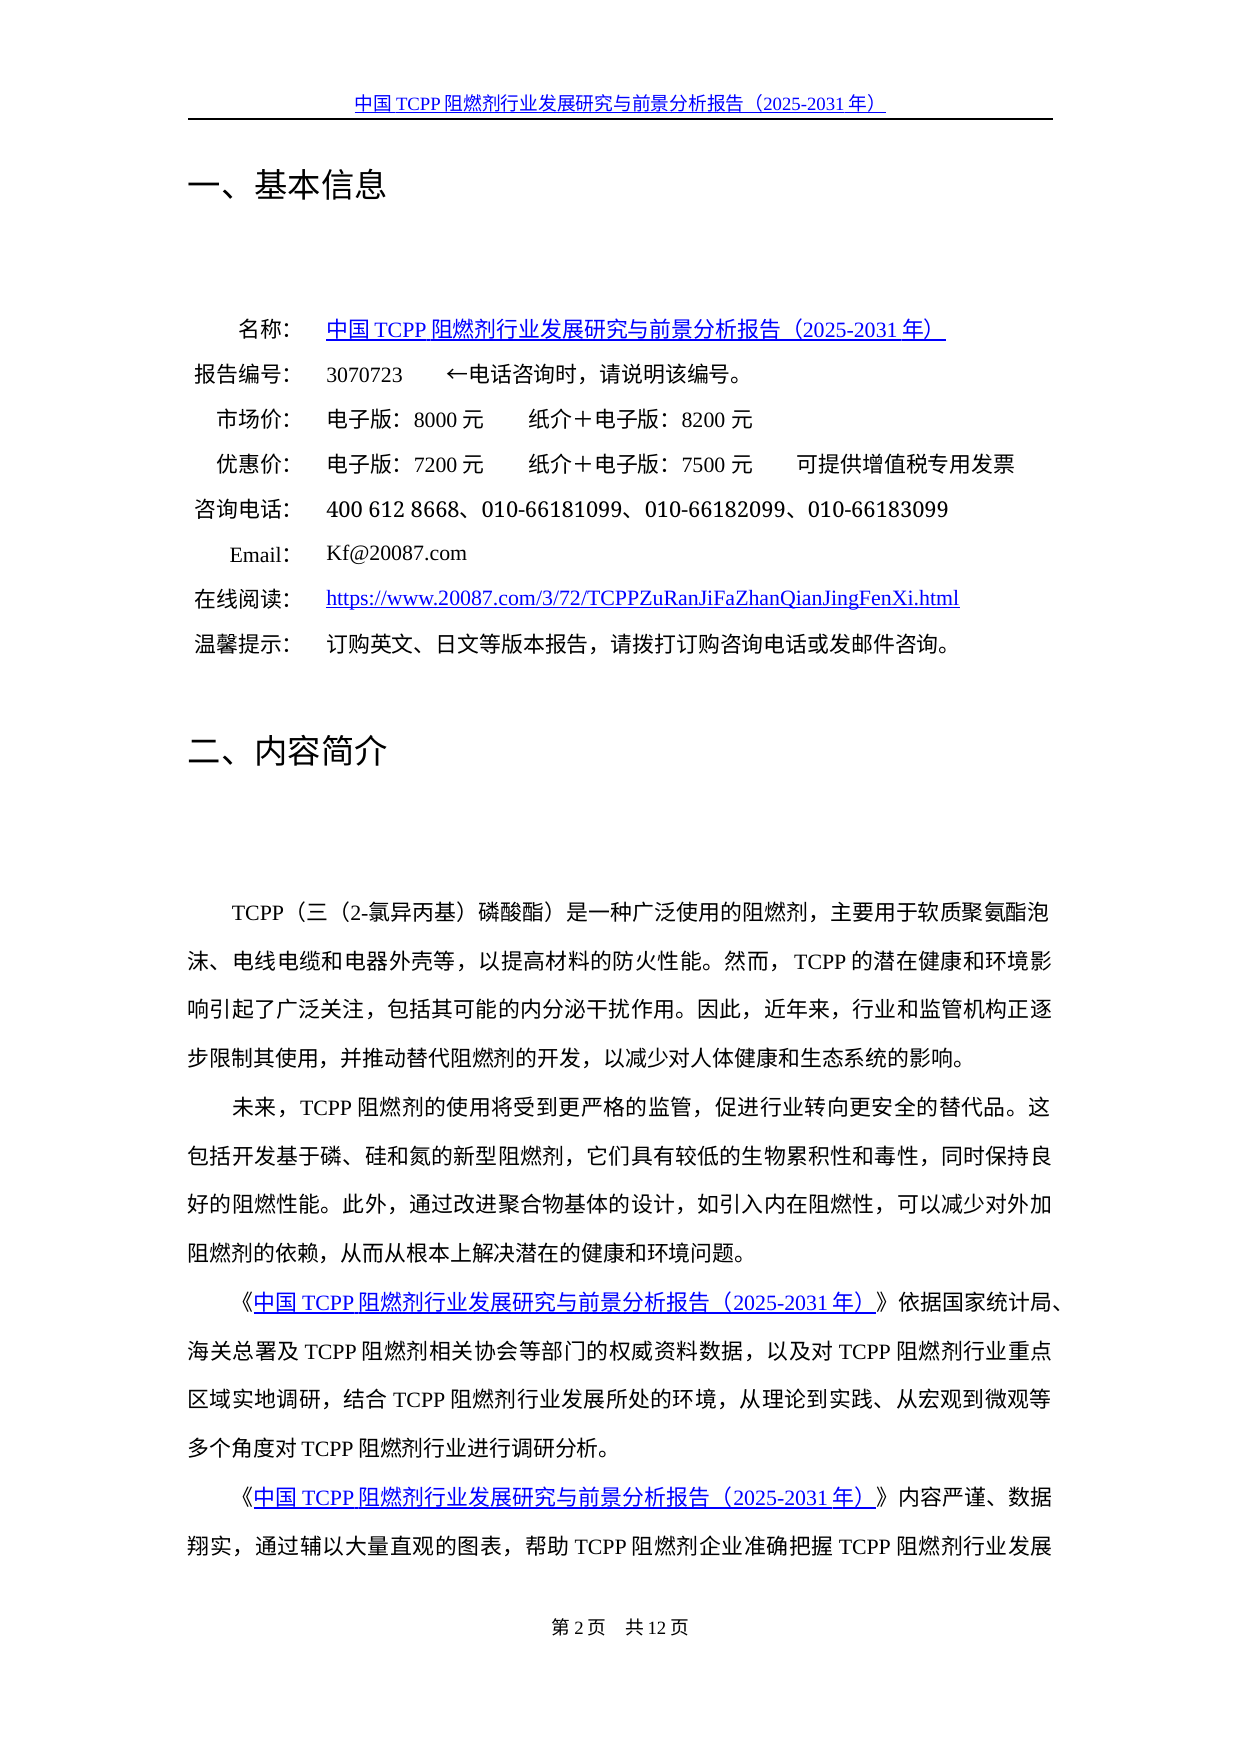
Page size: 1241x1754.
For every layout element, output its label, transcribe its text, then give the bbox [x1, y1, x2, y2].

table_cell 在线阅读： [167, 582, 315, 627]
table_header 中国TCPP阻燃剂行业发展研究与前景分析报告（2025-2031年） [315, 312, 1073, 357]
table_cell 市场价： [167, 402, 315, 447]
title 二、内容简介 [187, 717, 1053, 782]
table_cell 报告编号： [167, 357, 315, 402]
table_cell 电子版：8000 元 纸介＋电子版：8200 元 [315, 402, 1073, 447]
table_header 名称： [167, 312, 315, 357]
table_cell 优惠价： [167, 447, 315, 492]
table_cell 电子版：7200 元 纸介＋电子版：7500 元 可提供增值税专用发票 [315, 447, 1073, 492]
table_cell 温馨提示： [167, 627, 315, 672]
table_cell 订购英文、日文等版本报告，请拨打订购咨询电话或发邮件咨询。 [315, 627, 1073, 672]
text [187, 894, 1053, 1561]
table_cell Kf@20087.com [315, 537, 1073, 582]
table_cell Email： [167, 537, 315, 582]
table_cell 3070723 ←电话咨询时，请说明该编号。 [315, 357, 1073, 402]
table_cell 400 612 8668、010-66181099、010-66182099、010-66183099 [315, 492, 1073, 537]
table_cell 咨询电话： [167, 492, 315, 537]
table_cell [315, 582, 1073, 627]
title 一、基本信息 [187, 150, 1053, 215]
